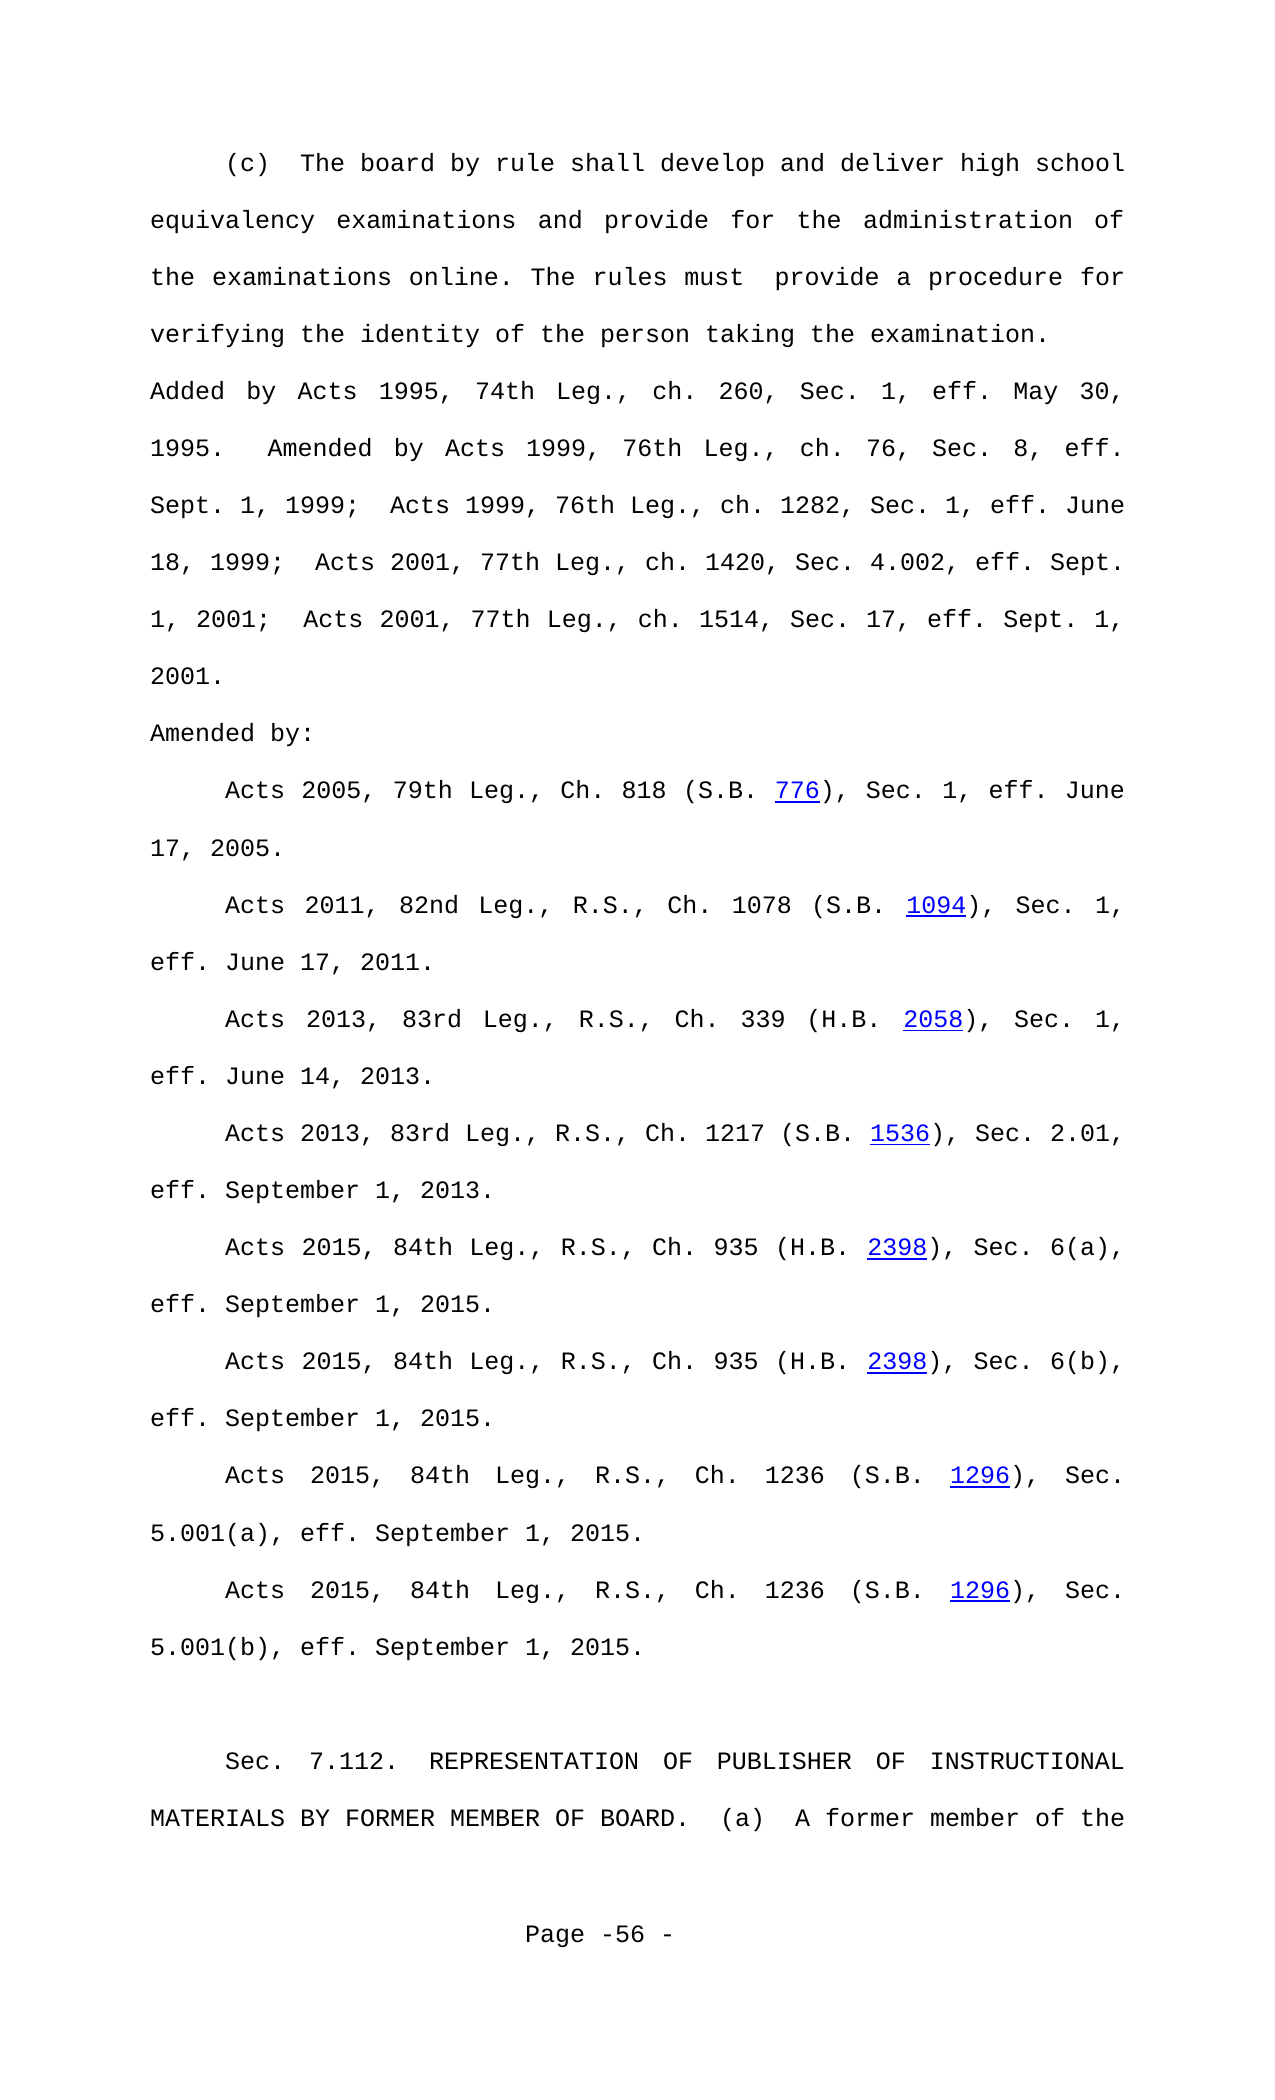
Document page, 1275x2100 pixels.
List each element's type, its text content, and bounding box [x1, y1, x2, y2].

text (c) The board by rule shall develop and deliver high school equivalency examinations and provide for the administration of the examinations online. The rules must provide a procedure for verifying the identity of the person taking the examination. [150, 150, 1125, 350]
text Acts 2015, 84th Leg., R.S., Ch. 1236 (S.B. 1296), Sec. 5.001(a), eff. September 1, 2015. [150, 1463, 1125, 1548]
text Acts 2015, 84th Leg., R.S., Ch. 935 (H.B. 2398), Sec. 6(b), eff. September 1, 2015. [150, 1349, 1125, 1434]
text Amended by: [150, 721, 1125, 749]
text Acts 2015, 84th Leg., R.S., Ch. 1236 (S.B. 1296), Sec. 5.001(b), eff. September 1, 2015. [150, 1577, 1125, 1663]
text Added by Acts 1995, 74th Leg., ch. 260, Sec. 1, eff. May 30, 1995. Amended by Acts 1999, 76th Leg., ch. 76, Sec. 8, eff. Sept. 1, 1999; Acts 1999, 76th Leg., ch. 1282, Sec. 1, eff. June 18, 1999; Acts 2001, 77th Leg., ch. 1420, Sec. 4.002, eff. Sept. 1, 2001; Acts 2001, 77th Leg., ch. 1514, Sec. 17, eff. Sept. 1, 2001. [150, 378, 1125, 692]
text Acts 2011, 82nd Leg., R.S., Ch. 1078 (S.B. 1094), Sec. 1, eff. June 17, 2011. [150, 892, 1125, 978]
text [150, 1748, 1125, 1834]
text Acts 2013, 83rd Leg., R.S., Ch. 1217 (S.B. 1536), Sec. 2.01, eff. September 1, 2013. [150, 1120, 1125, 1206]
text Acts 2013, 83rd Leg., R.S., Ch. 339 (H.B. 2058), Sec. 1, eff. June 14, 2013. [150, 1006, 1125, 1092]
text Acts 2005, 79th Leg., Ch. 818 (S.B. 776), Sec. 1, eff. June 17, 2005. [150, 778, 1125, 863]
text Acts 2015, 84th Leg., R.S., Ch. 935 (H.B. 2398), Sec. 6(a), eff. September 1, 2015. [150, 1234, 1125, 1320]
